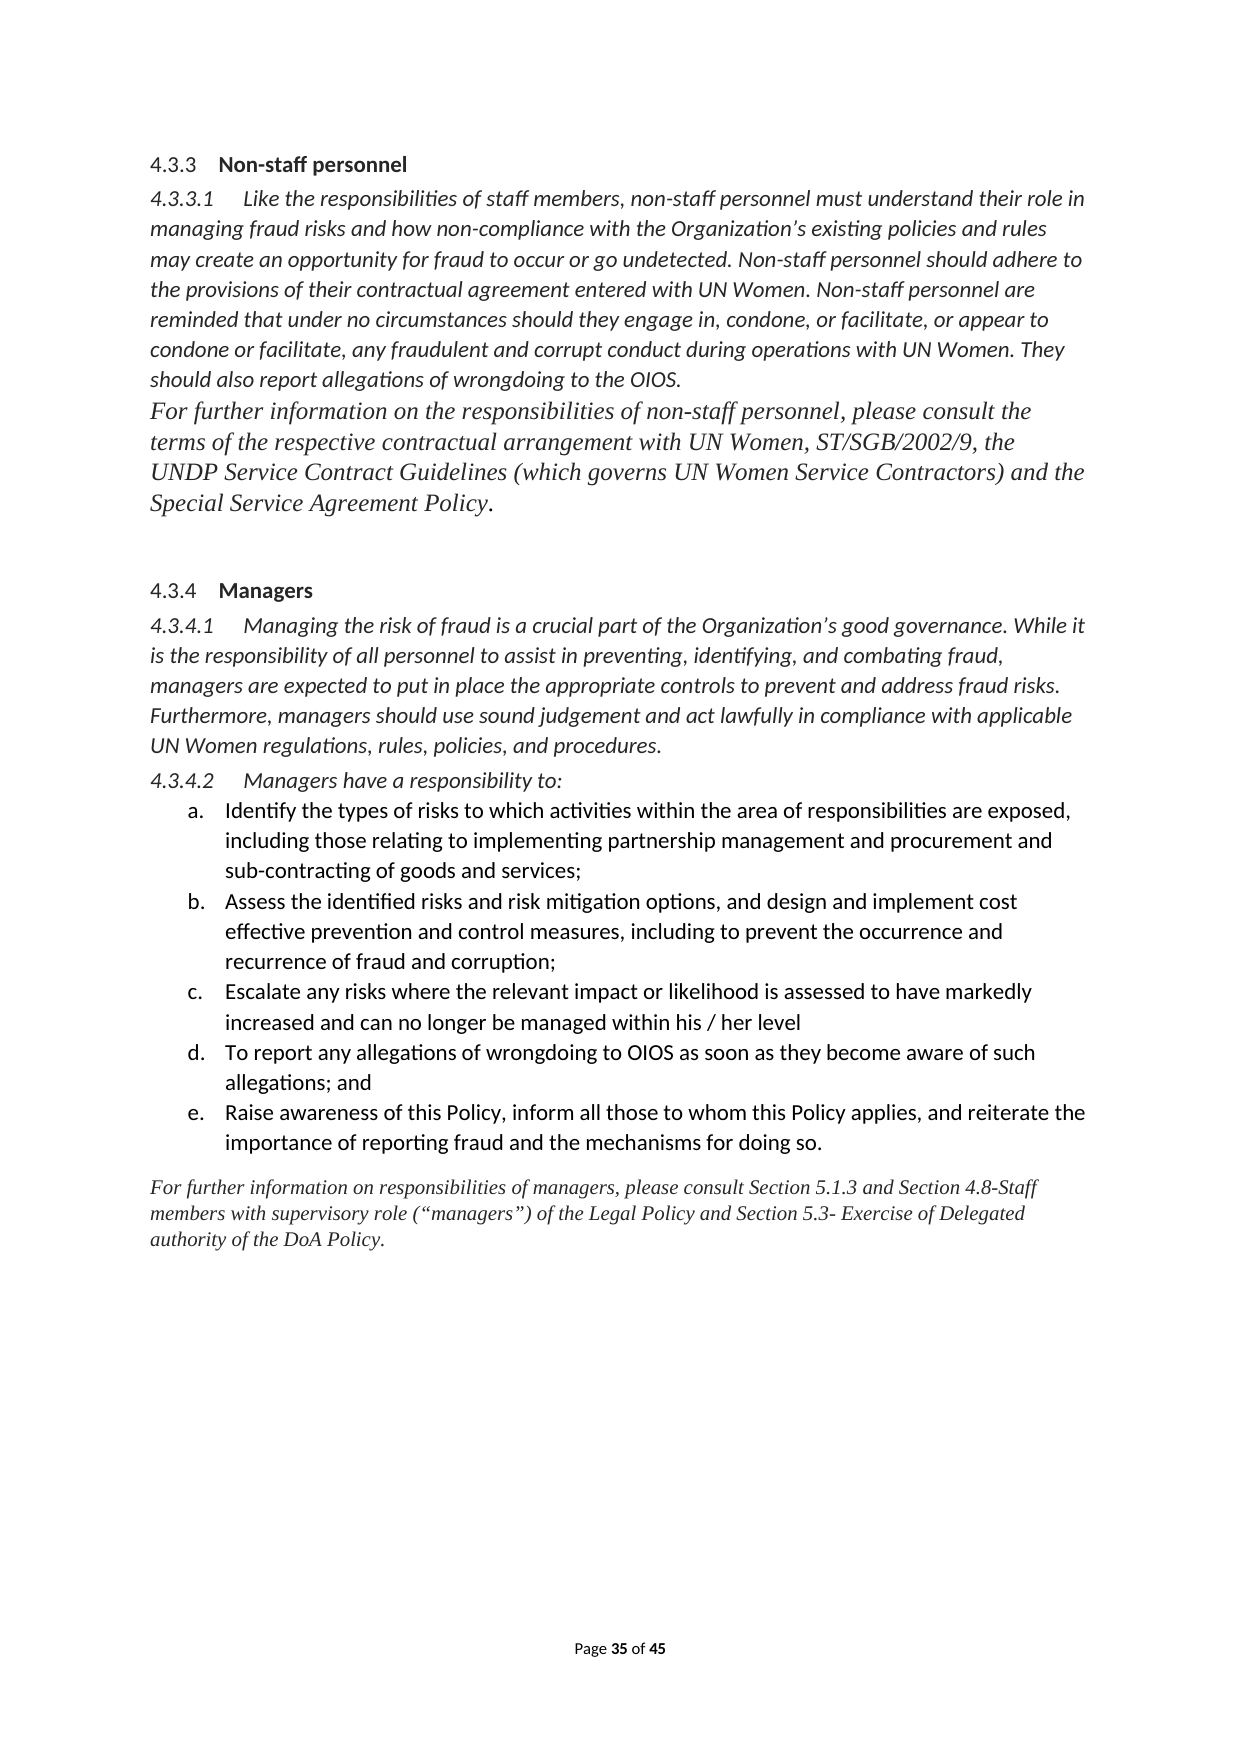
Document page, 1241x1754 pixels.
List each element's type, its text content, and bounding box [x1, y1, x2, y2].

list Identify the types of risks to which activities within the area of responsibilities are exposed, including those relating to implementing partnership management and procurement and sub-contracting of goods and services; [187, 796, 1090, 884]
list Raise awareness of this Policy, inform all those to whom this Policy applies, and reiterate the importance of reporting fraud and the mechanisms for doing so. [187, 1098, 1090, 1156]
subtitle 4.3.4.2 Managers have a responsibility to: [150, 766, 1090, 794]
list To report any allegations of wrongdoing to OIOS as soon as they become aware of such allegations; and [187, 1038, 1090, 1096]
subtitle 4.3.4.1 Managing the risk of fraud is a crucial part of the Organization’s good governance. While it is the responsibility of all personnel to assist in preventing, identifying, and combating fraud, managers are expected to put in place the appropriate controls to prevent and address fraud risks. Furthermore, managers should use sound judgement and act lawfully in compliance with applicable UN Women regulations, rules, policies, and procedures. [150, 611, 1090, 759]
text For further information on the responsibilities of non-staff personnel, please consult the terms of the respective contractual arrangement with UN Women, ST/SGB/2002/9, the UNDP Service Contract Guidelines (which governs UN Women Service Contractors) and the Special Service Agreement Policy. [150, 396, 1090, 517]
subtitle 4.3.3.1 Like the responsibilities of staff members, non-staff personnel must understand their role in managing fraud risks and how non-compliance with the Organization’s existing policies and rules may create an opportunity for fraud to occur or go undetected. Non-staff personnel should adhere to the provisions of their contractual agreement entered with UN Women. Non-staff personnel are reminded that under no circumstances should they engage in, condone, or facilitate, or appear to condone or facilitate, any fraudulent and corrupt conduct during operations with UN Women. They should also report allegations of wrongdoing to the OIOS. [150, 184, 1090, 394]
text For further information on responsibilities of managers, please consult Section 5.1.3 and Section 4.8-Staff members with supervisory role (“managers”) of the Legal Policy and Section 5.3- Exercise of Delegated authority of the DoA Policy. [150, 1175, 1090, 1251]
subtitle 4.3.4 Managers [150, 576, 1090, 604]
list Escalate any risks where the relevant impact or likelihood is assessed to have markedly increased and can no longer be managed within his / her level [187, 977, 1090, 1036]
subtitle 4.3.3 Non-staff personnel [150, 150, 1090, 178]
list Assess the identified risks and risk mitigation options, and design and implement cost effective prevention and control measures, including to prevent the occurrence and recurrence of fraud and corruption; [187, 887, 1090, 975]
